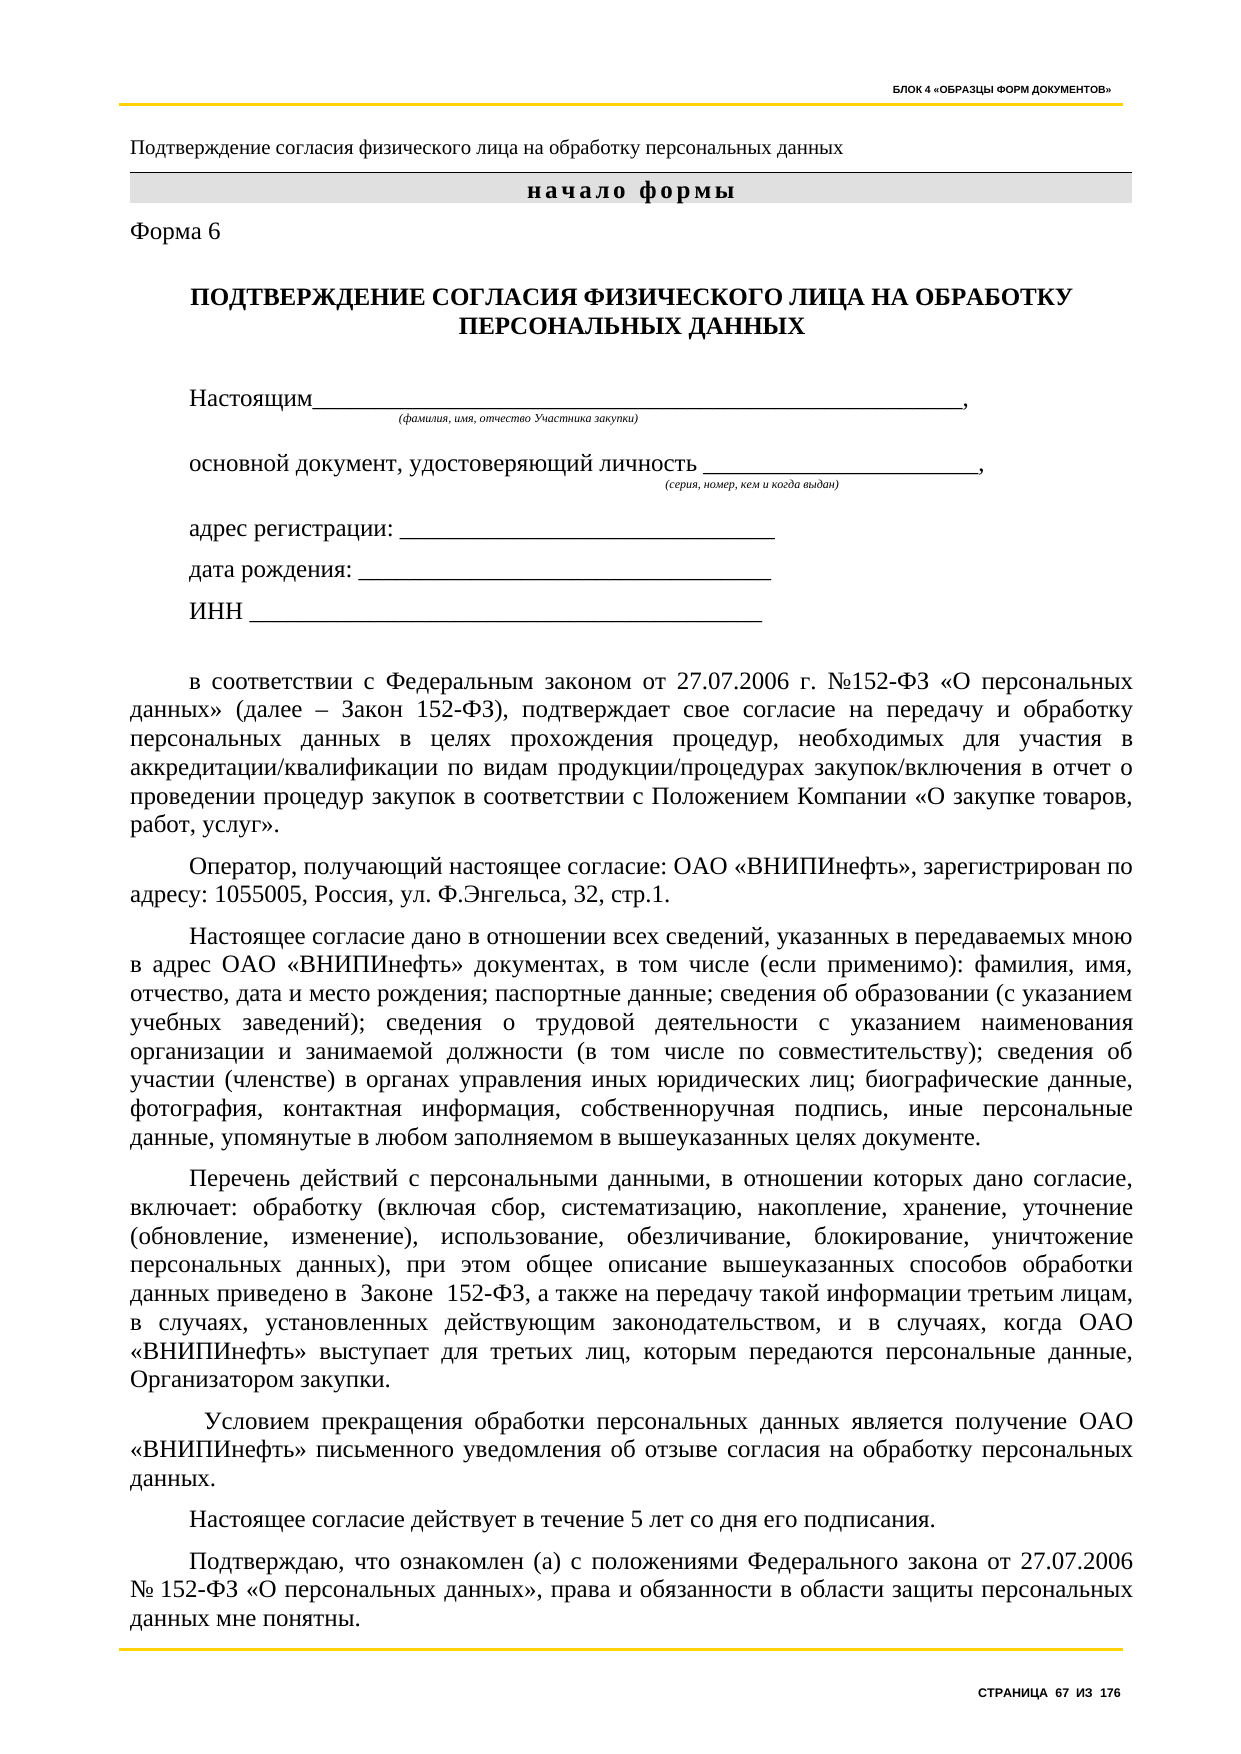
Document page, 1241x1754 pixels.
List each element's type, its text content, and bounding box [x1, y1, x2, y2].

text ИНН _________________________________________ [130, 596, 1134, 624]
text Подтверждение согласия физического лица на обработку персональных данных [130, 282, 1134, 340]
text (серия, номер, кем и когда выдан) [130, 477, 1134, 501]
text Перечень действий с персональными данными, в отношении которых дано согласие, включает: обработку (включая сбор, систематизацию, накопление, хранение, уточнение (обновление, изменение), использование, обезличивание, блокирование, уничтожение персональных данных), при этом общее описание вышеуказанных способов обработки данных приведено в Законе 152-ФЗ, а также на передачу такой информации третьим лицам, в случаях, установленных действующим законодательством, и в случаях, когда ОАО «ВНИПИнефть» выступает для третьих лиц, которым передаются персональные данные, Организатором закупки. [130, 1163, 1134, 1393]
text основной документ, удостоверяющий личность ______________________, [130, 448, 1134, 477]
text Настоящее согласие дано в отношении всех сведений, указанных в передаваемых мною в адрес ОАО «ВНИПИнефть» документах, в том числе (если применимо): фамилия, имя, отчество, дата и место рождения; паспортные данные; сведения об образовании (с указанием учебных заведений); сведения о трудовой деятельности с указанием наименования организации и занимаемой должности (в том числе по совместительству); сведения об участии (членстве) в органах управления иных юридических лиц; биографические данные, фотография, контактная информация, собственноручная подпись, иные персональные данные, упомянутые в любом заполняемом в вышеуказанных целях документе. [130, 921, 1134, 1151]
text начало формы [130, 173, 1132, 203]
text (фамилия, имя, отчество Участника закупки) [337, 411, 1134, 436]
text Форма 6 [130, 216, 1134, 245]
text дата рождения: _________________________________ [130, 554, 1134, 583]
text Оператор, получающий настоящее согласие: ОАО «ВНИПИнефть», зарегистрирован по адресу: 1055005, Россия, ул. Ф.Энгельса, 32, стр.1. [130, 851, 1134, 908]
text Подтверждаю, что ознакомлен (а) с положениями Федерального закона от 27.07.2006 № 152-ФЗ «О персональных данных», права и обязанности в области защиты персональных данных мне понятны. [130, 1546, 1134, 1632]
text в соответствии с Федеральным законом от 27.07.2006 г. №152-ФЗ «О персональных данных» (далее – Закон 152-ФЗ), подтверждает свое согласие на передачу и обработку персональных данных в целях прохождения процедур, необходимых для участия в аккредитации/квалификации по видам продукции/процедурах закупок/включения в отчет о проведении процедур закупок в соответствии с Положением Компании «О закупке товаров, работ, услуг». [130, 666, 1134, 838]
text Подтверждение согласия физического лица на обработку персональных данных [130, 135, 1134, 159]
text Настоящим____________________________________________________, [130, 383, 1134, 411]
text Настоящее согласие действует в течение 5 лет со дня его подписания. [130, 1504, 1134, 1533]
text адрес регистрации: ______________________________ [130, 513, 1134, 542]
text Условием прекращения обработки персональных данных является получение ОАО «ВНИПИнефть» письменного уведомления об отзыве согласия на обработку персональных данных. [130, 1406, 1134, 1492]
